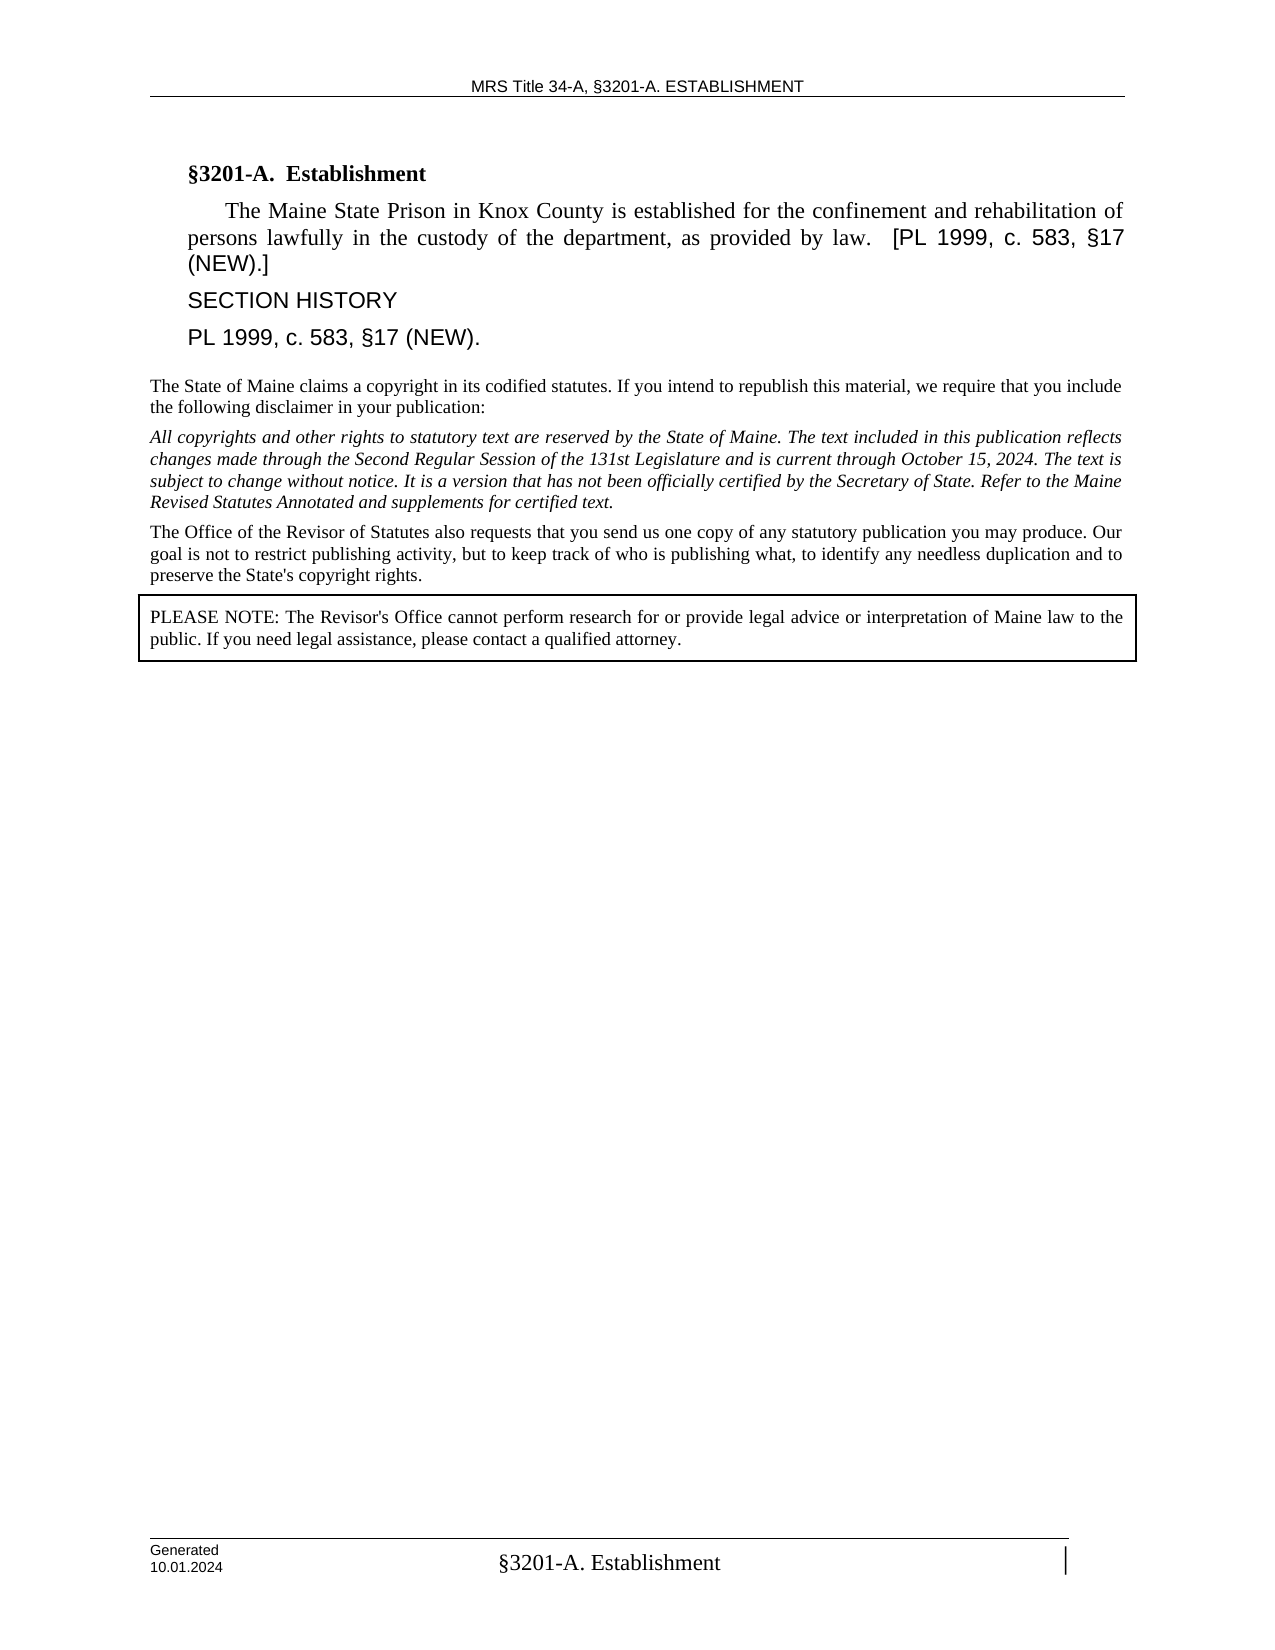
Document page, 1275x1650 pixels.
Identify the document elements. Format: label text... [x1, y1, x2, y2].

text §3201-A. Establishment [187, 160, 1125, 187]
text The State of Maine claims a copyright in its codified statutes. If you intend to republish this material, we require that you include the following disclaimer in your publication: [150, 375, 1125, 418]
text The Maine State Prison in Knox County is established for the confinement and rehabilitation of persons lawfully in the custody of the department, as provided by law. [PL 1999, c. 583, §17 (NEW).] [187, 197, 1125, 276]
text The Office of the Revisor of Statutes also requests that you send us one copy of any statutory publication you may produce. Our goal is not to restrict publishing activity, but to keep track of who is publishing what, to identify any needless duplication and to preserve the State's copyright rights. [150, 521, 1125, 586]
text SECTION HISTORY [187, 287, 1125, 313]
text All copyrights and other rights to statutory text are reserved by the State of Maine. The text included in this publication reflects changes made through the Second Regular Session of the 131st Legislature and is current through October 15, 2024 . The text is subject to change without notice. It is a version that has not been officially certified by the Secretary of State. Refer to the Maine Revised Statutes Annotated and supplements for certified text. [150, 426, 1125, 513]
text PL 1999, c. 583, §17 (NEW). [187, 323, 1125, 350]
text PLEASE NOTE: The Revisor's Office cannot perform research for or provide legal advice or interpretation of Maine law to the public. If you need legal assistance, please contact a qualified attorney. [140, 596, 1135, 660]
